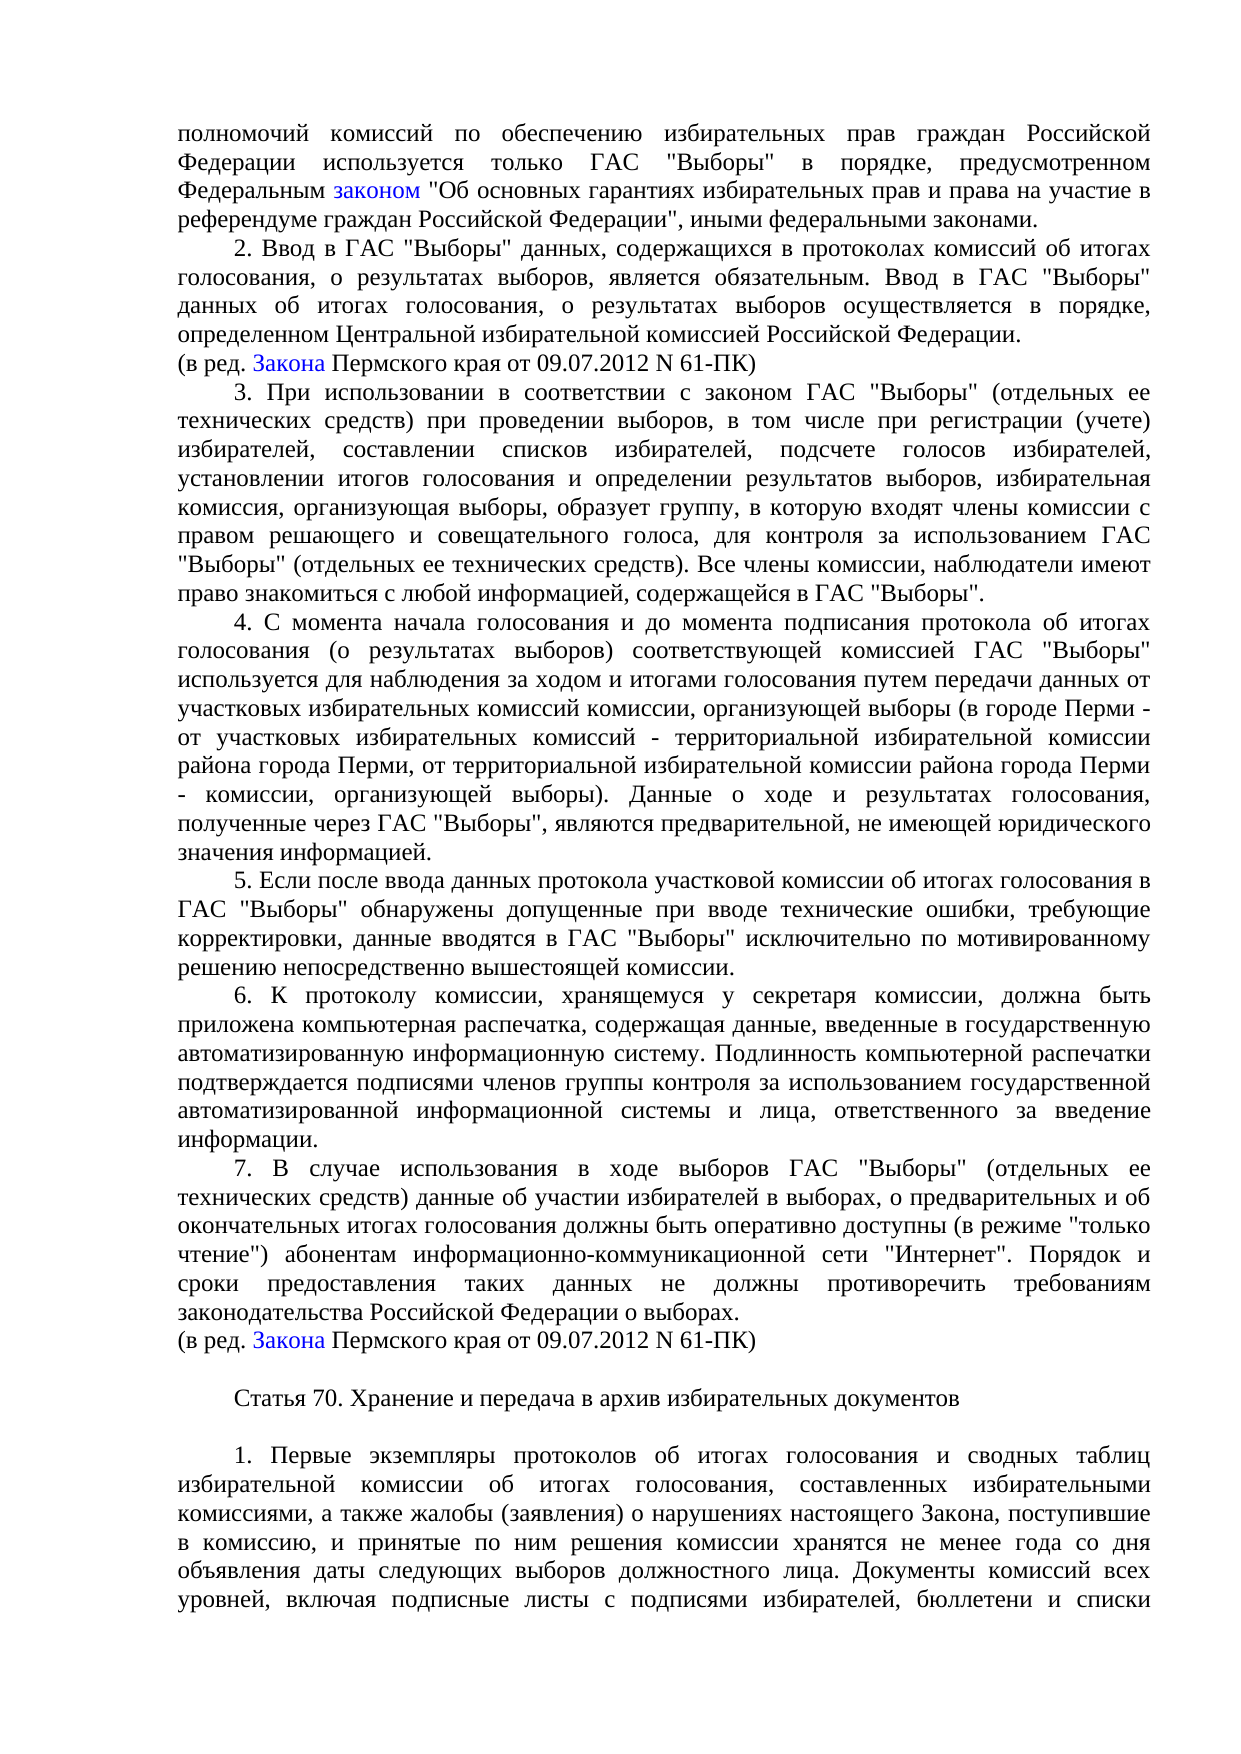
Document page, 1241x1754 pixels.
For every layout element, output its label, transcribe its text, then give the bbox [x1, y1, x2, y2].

text 2. Ввод в ГАС "Выборы" данных, содержащихся в протоколах комиссий об итогах голосования, о результатах выборов, является обязательным. Ввод в ГАС "Выборы" данных об итогах голосования, о результатах выборов осуществляется в порядке, определенном Центральной избирательной комиссией Российской Федерации. [177, 233, 1152, 348]
text 3. При использовании в соответствии с законом ГАС "Выборы" (отдельных ее технических средств) при проведении выборов, в том числе при регистрации (учете) избирателей, составлении списков избирателей, подсчете голосов избирателей, установлении итогов голосования и определении результатов выборов, избирательная комиссия, организующая выборы, образует группу, в которую входят члены комиссии с правом решающего и совещательного голоса, для контроля за использованием ГАС "Выборы" (отдельных ее технических средств). Все члены комиссии, наблюдатели имеют право знакомиться с любой информацией, содержащейся в ГАС "Выборы". [177, 377, 1152, 607]
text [177, 1441, 1152, 1613]
text 5. Если после ввода данных протокола участковой комиссии об итогах голосования в ГАС "Выборы" обнаружены допущенные при вводе технические ошибки, требующие корректировки, данные вводятся в ГАС "Выборы" исключительно по мотивированному решению непосредственно вышестоящей комиссии. [177, 866, 1152, 981]
text 6. К протоколу комиссии, хранящемуся у секретаря комиссии, должна быть приложена компьютерная распечатка, содержащая данные, введенные в государственную автоматизированную информационную систему. Подлинность компьютерной распечатки подтверждается подписями членов группы контроля за использованием государственной автоматизированной информационной системы и лица, ответственного за введение информации. [177, 981, 1152, 1153]
text 7. В случае использования в ходе выборов ГАС "Выборы" (отдельных ее технических средств) данные об участии избирателей в выборах, о предварительных и об окончательных итогах голосования должны быть оперативно доступны (в режиме "только чтение") абонентам информационно-коммуникационной сети "Интернет". Порядок и сроки предоставления таких данных не должны противоречить требованиям законодательства Российской Федерации о выборах. [177, 1153, 1152, 1326]
text Статья 70. Хранение и передача в архив избирательных документов [177, 1383, 1152, 1412]
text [177, 118, 1152, 233]
text 4. С момента начала голосования и до момента подписания протокола об итогах голосования (о результатах выборов) соответствующей комиссией ГАС "Выборы" используется для наблюдения за ходом и итогами голосования путем передачи данных от участковых избирательных комиссий комиссии, организующей выборы (в городе Перми - от участковых избирательных комиссий - территориальной избирательной комиссии района города Перми, от территориальной избирательной комиссии района города Перми - комиссии, организующей выборы). Данные о ходе и результатах голосования, полученные через ГАС "Выборы", являются предварительной, не имеющей юридического значения информацией. [177, 607, 1152, 866]
text (в ред. Закона Пермского края от 09.07.2012 N 61-ПК) [177, 1326, 1152, 1354]
text (в ред. Закона Пермского края от 09.07.2012 N 61-ПК) [177, 348, 1152, 377]
